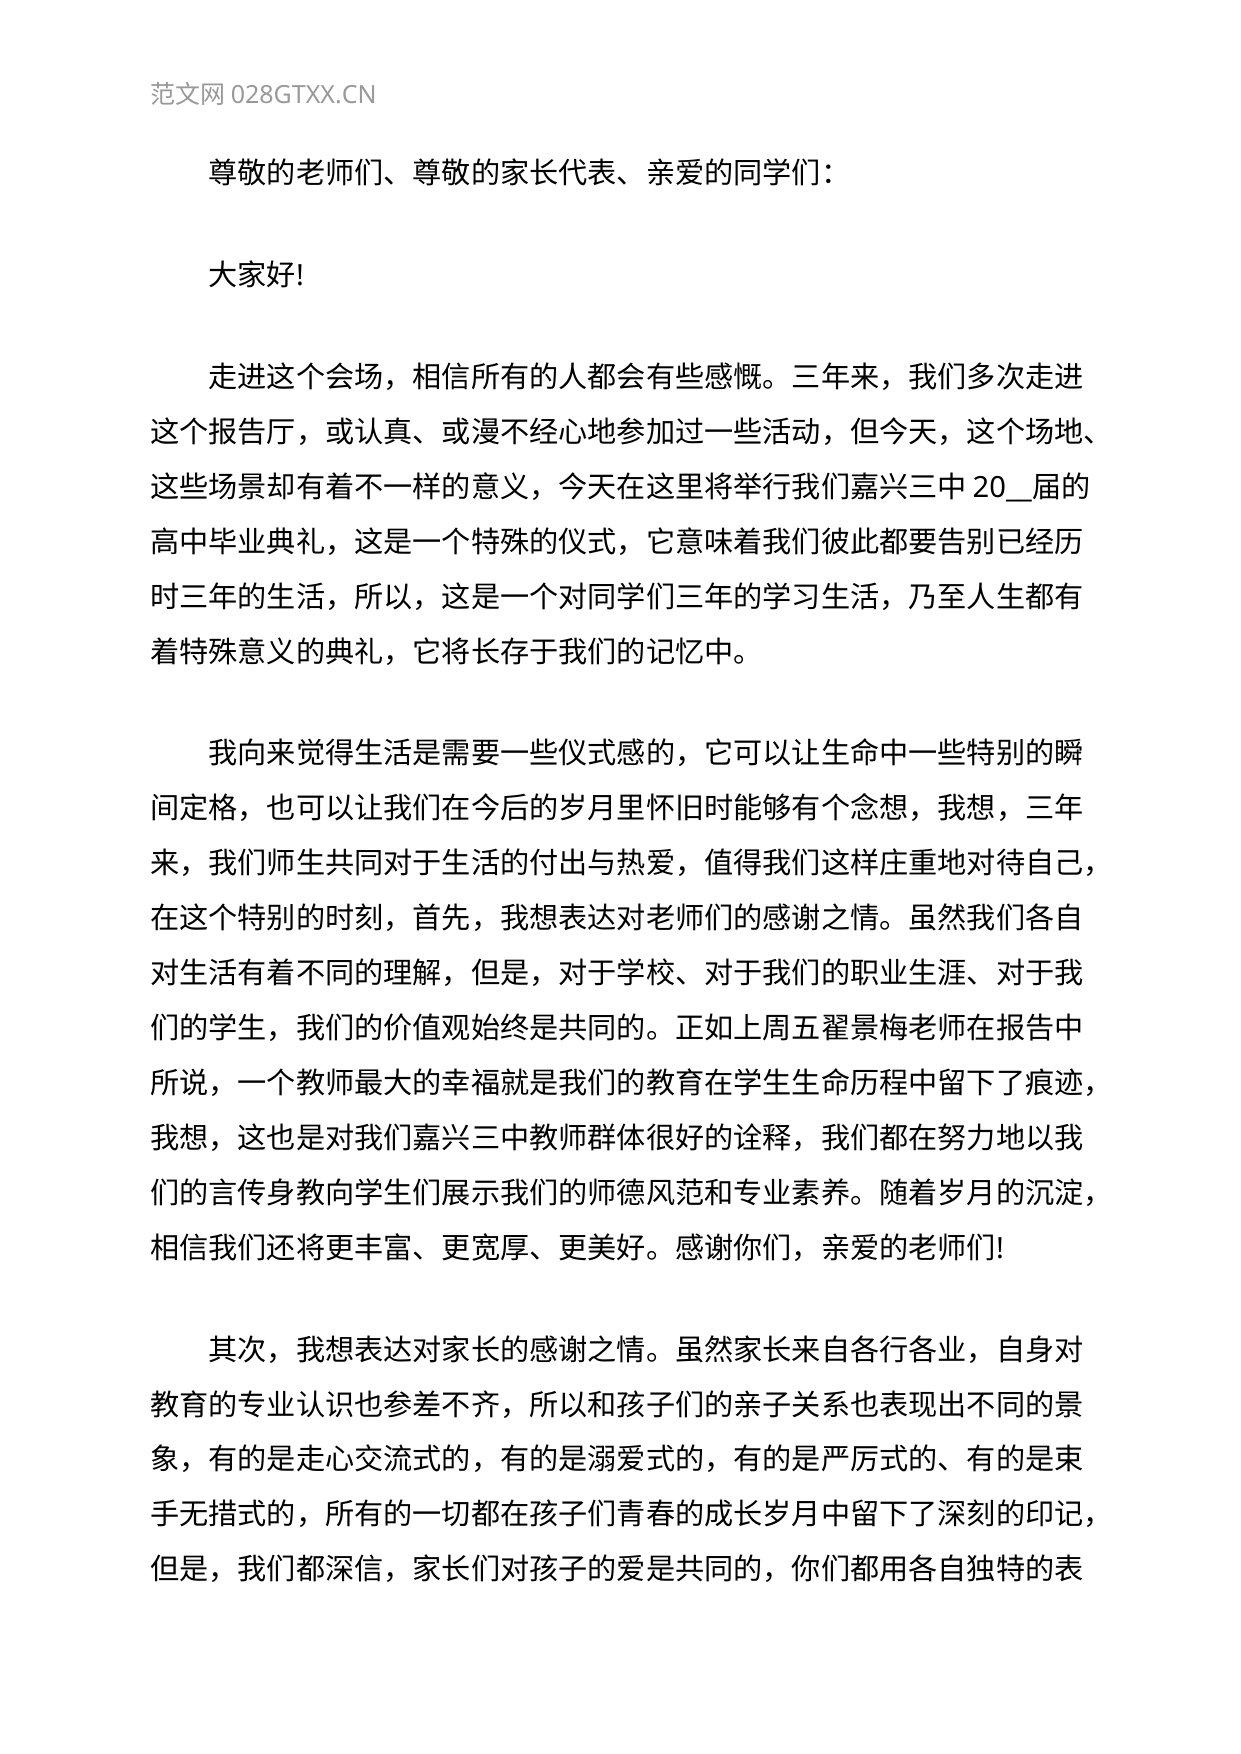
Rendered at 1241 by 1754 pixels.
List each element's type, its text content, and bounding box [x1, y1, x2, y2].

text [150, 1326, 1090, 1588]
text 大家好! [150, 252, 1090, 294]
text 走进这个会场，相信所有的人都会有些感慨。三年来，我们多次走进这个报告厅，或认真、或漫不经心地参加过一些活动，但今天，这个场地、这些场景却有着不一样的意义，今天在这里将举行我们嘉兴三中20__届的高中毕业典礼，这是一个特殊的仪式，它意味着我们彼此都要告别已经历时三年的生活，所以，这是一个对同学们三年的学习生活，乃至人生都有着特殊意义的典礼，它将长存于我们的记忆中。 [150, 354, 1090, 671]
text 尊敬的老师们、尊敬的家长代表、亲爱的同学们： [150, 150, 1090, 192]
text 我向来觉得生活是需要一些仪式感的，它可以让生命中一些特别的瞬间定格，也可以让我们在今后的岁月里怀旧时能够有个念想，我想，三年来，我们师生共同对于生活的付出与热爱，值得我们这样庄重地对待自己，在这个特别的时刻，首先，我想表达对老师们的感谢之情。虽然我们各自对生活有着不同的理解，但是，对于学校、对于我们的职业生涯、对于我们的学生，我们的价值观始终是共同的。正如上周五翟景梅老师在报告中所说，一个教师最大的幸福就是我们的教育在学生生命历程中留下了痕迹，我想，这也是对我们嘉兴三中教师群体很好的诠释，我们都在努力地以我们的言传身教向学生们展示我们的师德风范和专业素养。随着岁月的沉淀，相信我们还将更丰富、更宽厚、更美好。感谢你们，亲爱的老师们! [150, 730, 1090, 1267]
